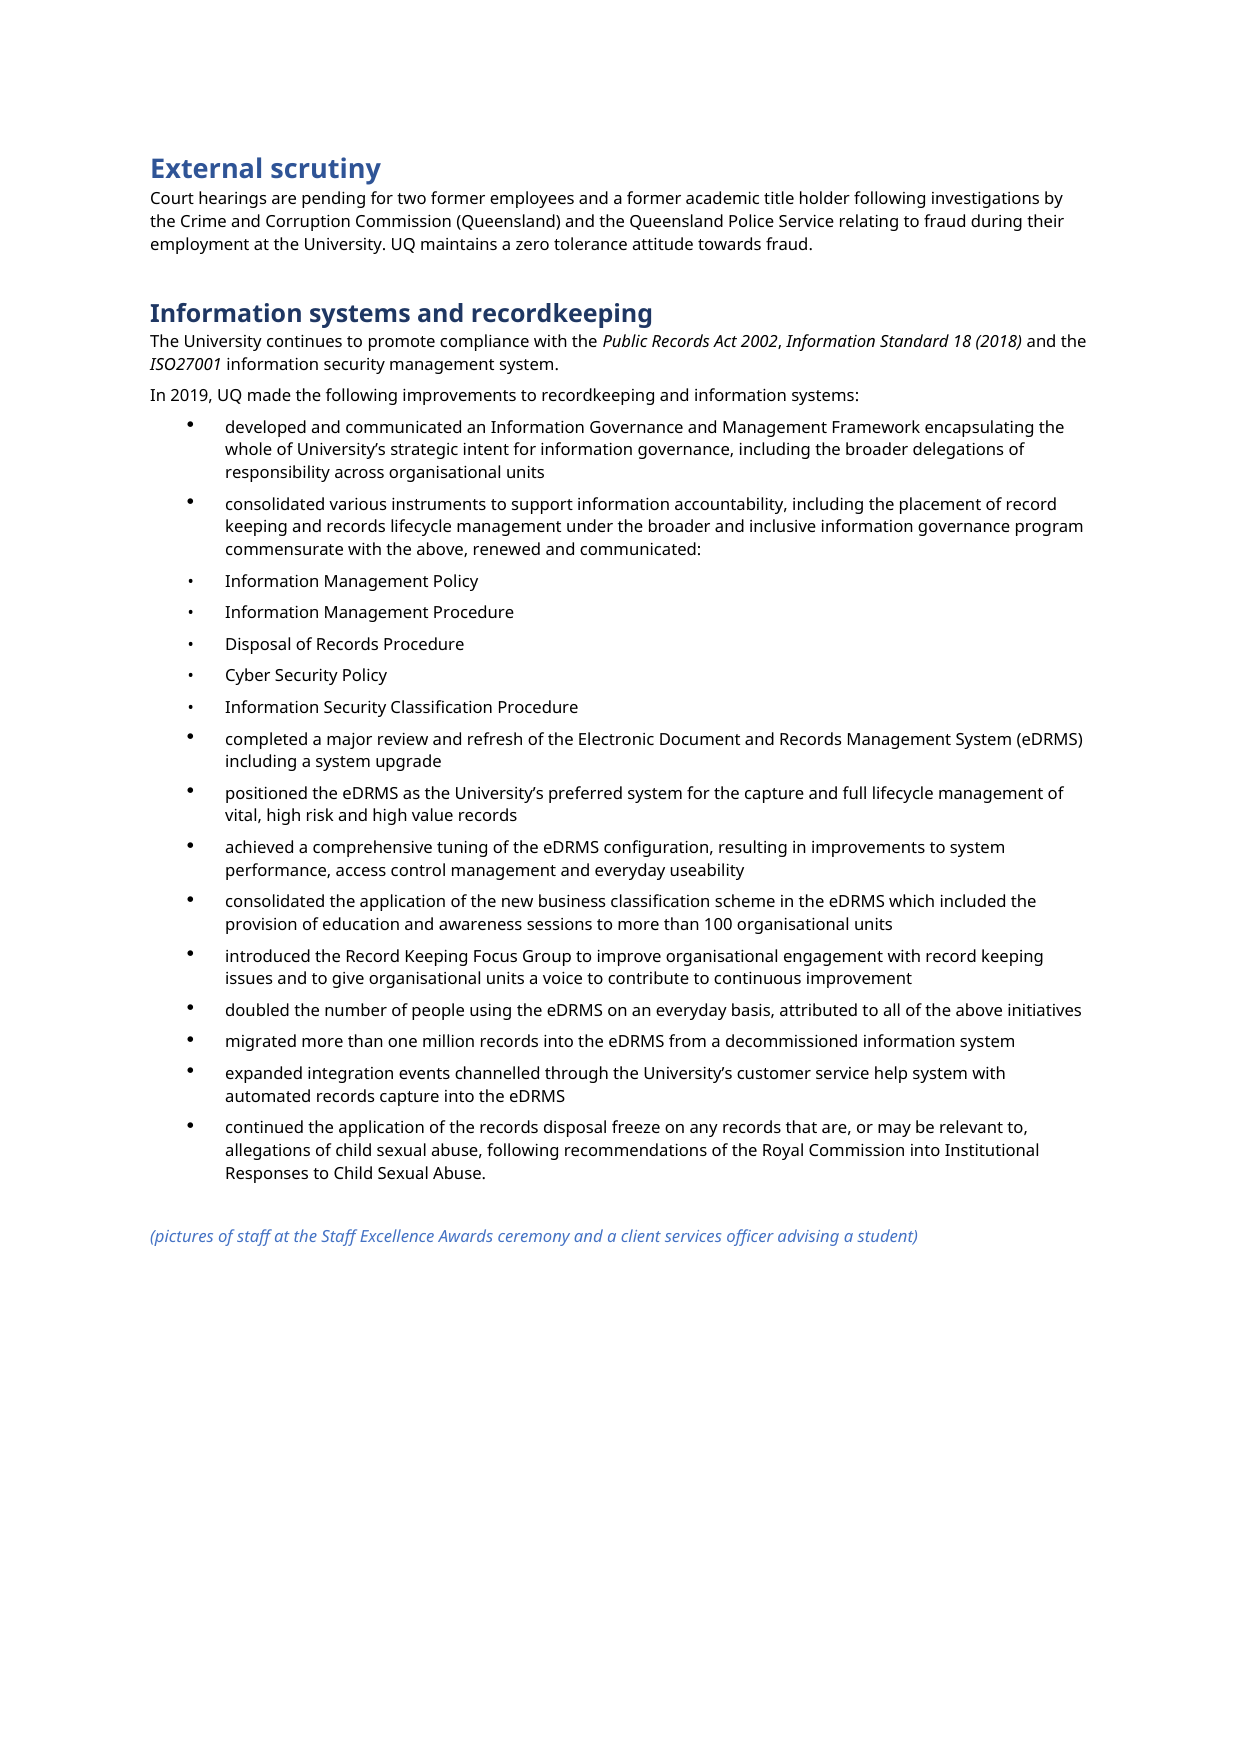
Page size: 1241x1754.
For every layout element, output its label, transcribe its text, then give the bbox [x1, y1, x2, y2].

text In 2019, UQ made the following improvements to recordkeeping and information systems: [150, 384, 1090, 406]
list migrated more than one million records into the eDRMS from a decommissioned information system [187, 1030, 1090, 1053]
list Disposal of Records Procedure [187, 632, 1090, 655]
list doubled the number of people using the eDRMS on an everyday basis, attributed to all of the above initiatives [187, 998, 1090, 1021]
list introduced the Record Keeping Focus Group to improve organisational engagement with record keeping issues and to give organisational units a voice to contribute to continuous improvement [187, 944, 1090, 989]
text Court hearings are pending for two former employees and a former academic title holder following investigations by the Crime and Corruption Commission (Queensland) and the Queensland Police Service relating to fraud during their employment at the University. UQ maintains a zero tolerance attitude towards fraud. [150, 187, 1090, 255]
list completed a major review and refresh of the Electronic Document and Records Management System (eDRMS) including a system upgrade [187, 727, 1090, 772]
list Information Management Policy [187, 569, 1090, 592]
text (pictures of staff at the Staff Excellence Awards ceremony and a client services officer advising a student) [150, 1224, 1090, 1247]
list achieved a comprehensive tuning of the eDRMS configuration, resulting in improvements to system performance, access control management and everyday useability [187, 836, 1090, 881]
list developed and communicated an Information Governance and Management Framework encapsulating the whole of University’s strategic intent for information governance, including the broader delegations of responsibility across organisational units [187, 415, 1090, 483]
subtitle Information systems and recordkeeping [150, 295, 1090, 329]
list continued the application of the records disposal freeze on any records that are, or may be relevant to, allegations of child sexual abuse, following recommendations of the Royal Commission into Institutional Responses to Child Sexual Abuse. [187, 1116, 1090, 1184]
list Information Security Classification Procedure [187, 696, 1090, 718]
list positioned the eDRMS as the University’s preferred system for the capture and full lifecycle management of vital, high risk and high value records [187, 781, 1090, 827]
subtitle External scrutiny [150, 150, 1090, 187]
list expanded integration events channelled through the University’s customer service help system with automated records capture into the eDRMS [187, 1062, 1090, 1107]
list consolidated the application of the new business classification scheme in the eDRMS which included the provision of education and awareness sessions to more than 100 organisational units [187, 890, 1090, 935]
list Information Management Procedure [187, 601, 1090, 623]
list Cyber Security Policy [187, 664, 1090, 687]
text The University continues to promote compliance with the Public Records Act 2002, Information Standard 18 (2018) and the ISO27001 information security management system. [150, 329, 1090, 375]
list consolidated various instruments to support information accountability, including the placement of record keeping and records lifecycle management under the broader and inclusive information governance program commensurate with the above, renewed and communicated: [187, 492, 1090, 560]
